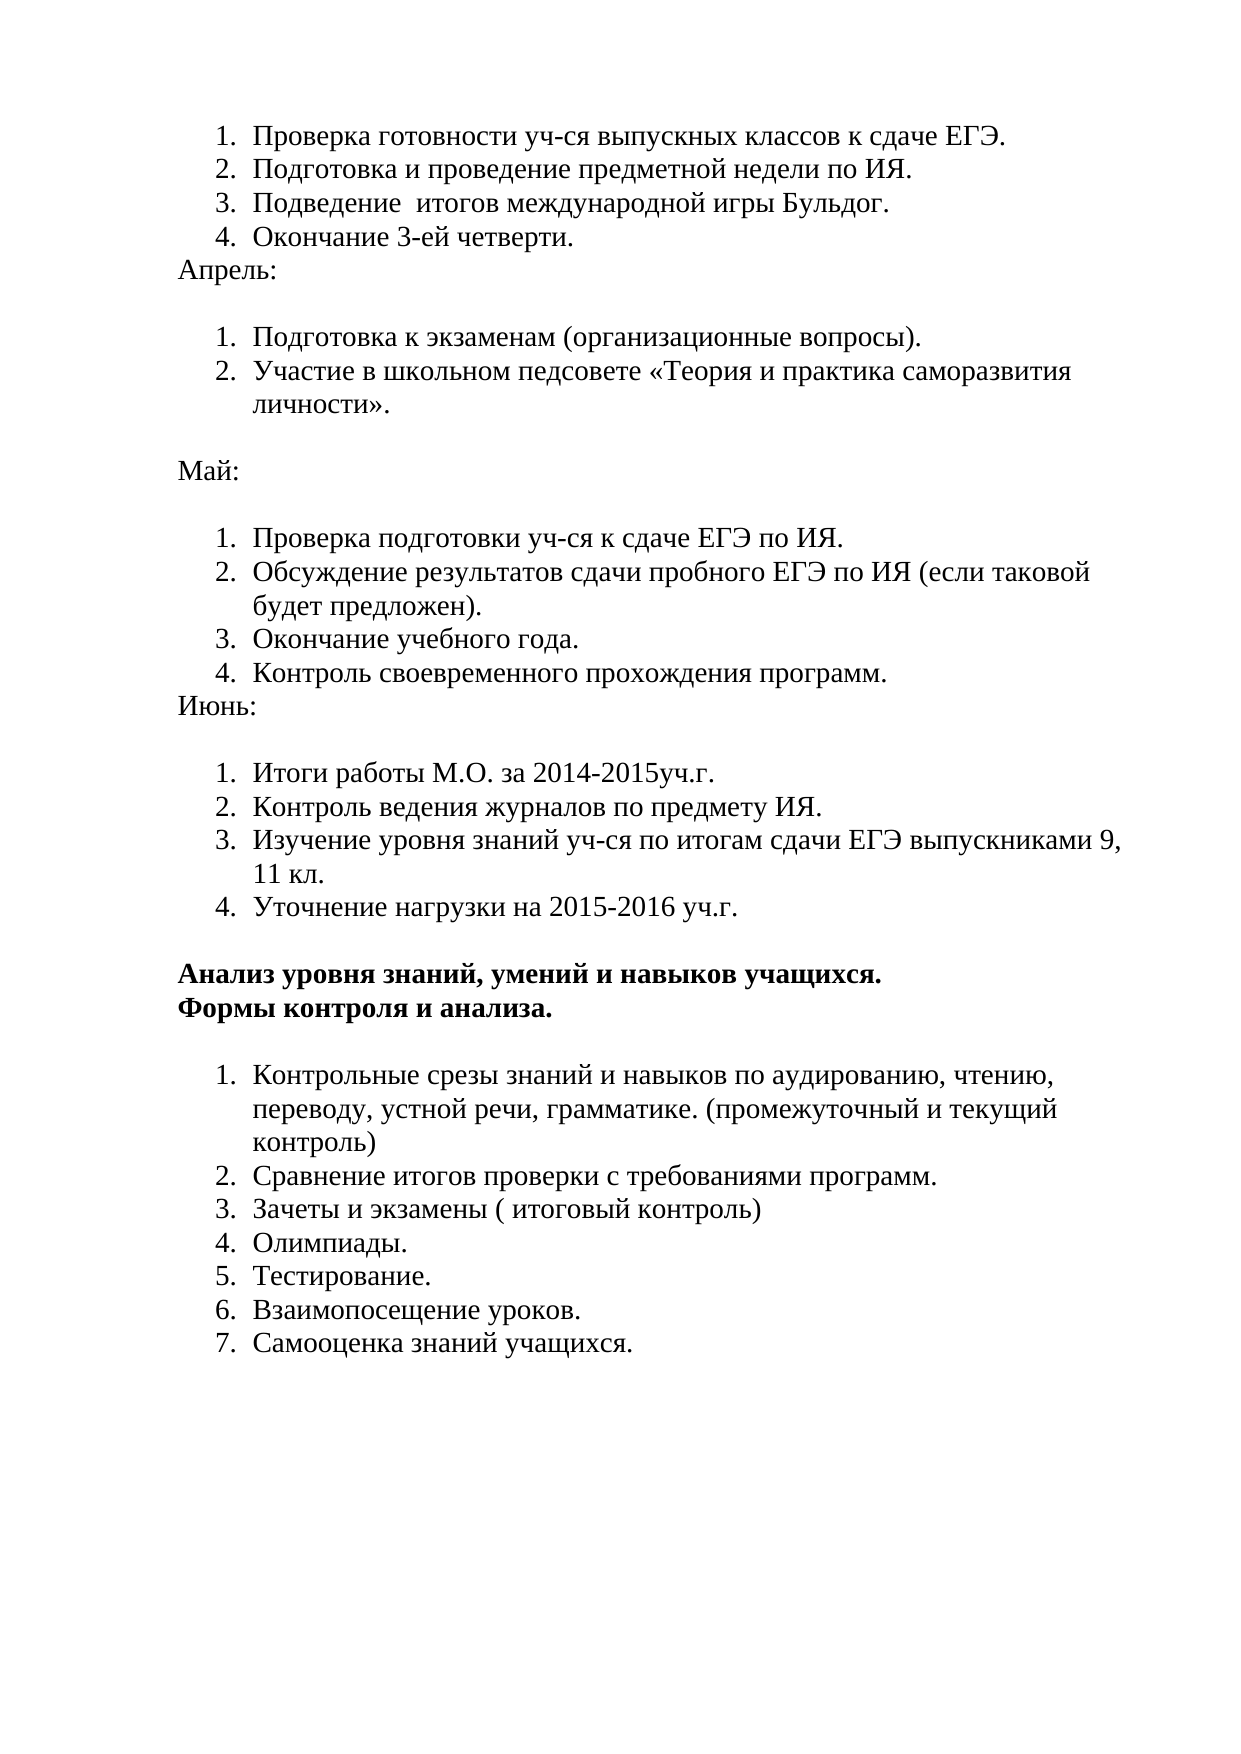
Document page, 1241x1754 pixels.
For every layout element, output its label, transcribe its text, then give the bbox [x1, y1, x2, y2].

text Анализ уровня знаний, умений и навыков учащихся. [177, 957, 1152, 990]
list Тестирование. [215, 1258, 1152, 1292]
text Формы контроля и анализа. [177, 990, 1152, 1024]
list Зачеты и экзамены ( итоговый контроль) [215, 1191, 1152, 1225]
list Обсуждение результатов сдачи пробного ЕГЭ по ИЯ (если таковой будет предложен). [215, 554, 1152, 621]
list Сравнение итогов проверки с требованиями программ. [215, 1158, 1152, 1191]
text Июнь: [177, 688, 1152, 722]
list Взаимопосещение уроков. [215, 1292, 1152, 1326]
list Контроль своевременного прохождения программ. [215, 655, 1152, 688]
text Май: [177, 453, 1152, 487]
list Проверка подготовки уч-ся к сдаче ЕГЭ по ИЯ. [215, 521, 1152, 554]
list Контрольные срезы знаний и навыков по аудированию, чтению, переводу, устной речи, грамматике. (промежуточный и текущий контроль) [215, 1057, 1152, 1158]
list Подготовка к экзаменам (организационные вопросы). [215, 319, 1152, 353]
list Окончание учебного года. [215, 621, 1152, 655]
list Подведение итогов международной игры Бульдог. [215, 185, 1152, 219]
list Олимпиады. [215, 1225, 1152, 1258]
list Самооценка знаний учащихся. [215, 1326, 1152, 1359]
list Окончание 3-ей четверти. [215, 219, 1152, 252]
list Подготовка и проведение предметной недели по ИЯ. [215, 152, 1152, 185]
list Проверка готовности уч-ся выпускных классов к сдаче ЕГЭ. [215, 118, 1152, 152]
list Уточнение нагрузки на 2015-2016 уч.г. [215, 889, 1152, 923]
list Итоги работы М.О. за 2014-2015уч.г. [215, 755, 1152, 789]
list Участие в школьном педсовете «Теория и практика саморазвития личности». [215, 353, 1152, 420]
list Изучение уровня знаний уч-ся по итогам сдачи ЕГЭ выпускниками 9, 11 кл. [215, 822, 1152, 889]
list Контроль ведения журналов по предмету ИЯ. [215, 789, 1152, 822]
text Апрель: [177, 252, 1152, 286]
